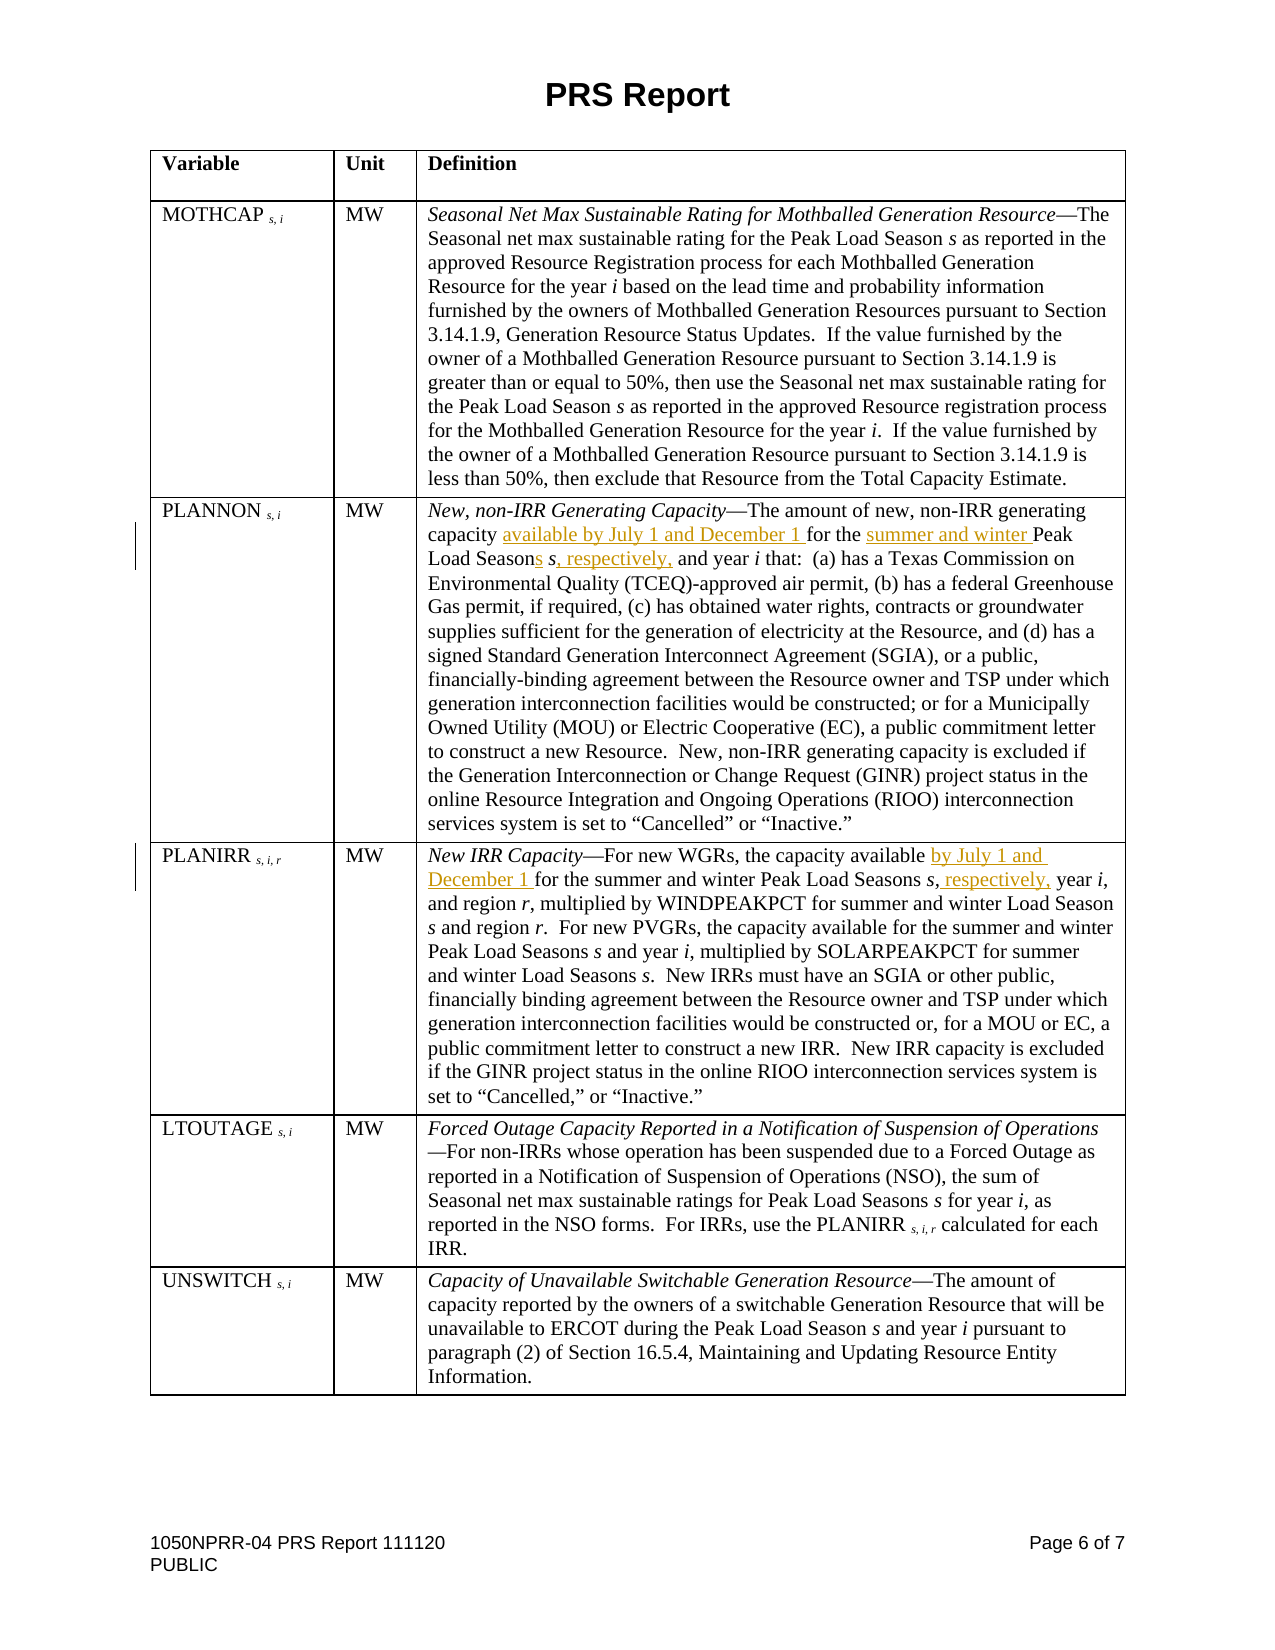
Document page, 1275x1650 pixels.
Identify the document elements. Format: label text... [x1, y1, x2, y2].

table_cell New IRR Capacity—For new WGRs, the capacity available for the summer and winter Peak Load Seasons s, year i, and region r, multiplied by WINDPEAKPCT for summer and winter Load Season s and region r. For new PVGRs, the capacity available for the summer and winter Peak Load Seasons s and year i, multiplied by SOLARPEAKPCT for summer and winter Load Seasons s. New IRRs must have an SGIA or other public, financially binding agreement between the Resource owner and TSP under which generation interconnection facilities would be constructed or, for a MOU or EC, a public commitment letter to construct a new IRR. New IRR capacity is excluded if the GINR project status in the online RIOO interconnection services system is set to “Cancelled,” or “Inactive.” [417, 843, 1125, 1114]
table_cell UNSWITCH s, i [151, 1268, 333, 1394]
table_cell MW [335, 1268, 416, 1394]
table_cell LTOUTAGE s, i [151, 1116, 333, 1266]
table_cell MW [335, 843, 416, 1114]
table_cell Seasonal Net Max Sustainable Rating for Mothballed Generation Resource—The Seasonal net max sustainable rating for the Peak Load Season s as reported in the approved Resource Registration process for each Mothballed Generation Resource for the year i based on the lead time and probability information furnished by the owners of Mothballed Generation Resources pursuant to Section 3.14.1.9, Generation Resource Status Updates. If the value furnished by the owner of a Mothballed Generation Resource pursuant to Section 3.14.1.9 is greater than or equal to 50%, then use the Seasonal net max sustainable rating for the Peak Load Season s as reported in the approved Resource registration process for the Mothballed Generation Resource for the year i. If the value furnished by the owner of a Mothballed Generation Resource pursuant to Section 3.14.1.9 is less than 50%, then exclude that Resource from the Total Capacity Estimate. [417, 202, 1125, 497]
table_cell Capacity of Unavailable Switchable Generation Resource—The amount of capacity reported by the owners of a switchable Generation Resource that will be unavailable to ERCOT during the Peak Load Season s and year i pursuant to paragraph (2) of Section 16.5.4, Maintaining and Updating Resource Entity Information. [417, 1268, 1125, 1394]
table_header Definition [417, 151, 1125, 200]
table_cell MOTHCAP s, i [151, 202, 333, 497]
table_header Variable [151, 151, 333, 200]
table_cell PLANIRR s, i, r [151, 843, 333, 1114]
table_cell Forced Outage Capacity Reported in a Notification of Suspension of Operations—For non-IRRs whose operation has been suspended due to a Forced Outage as reported in a Notification of Suspension of Operations (NSO), the sum of Seasonal net max sustainable ratings for Peak Load Seasons s for year i, as reported in the NSO forms. For IRRs, use the PLANIRR s, i, r calculated for each IRR. [417, 1116, 1125, 1266]
table_cell MW [335, 202, 416, 497]
table_cell New, non-IRR Generating Capacity—The amount of new, non-IRR generating capacity for the Peak Load Season s and year i that: (a) has a Texas Commission on Environmental Quality (TCEQ)-approved air permit, (b) has a federal Greenhouse Gas permit, if required, (c) has obtained water rights, contracts or groundwater supplies sufficient for the generation of electricity at the Resource, and (d) has a signed Standard Generation Interconnect Agreement (SGIA), or a public, financially-binding agreement between the Resource owner and TSP under which generation interconnection facilities would be constructed; or for a Municipally Owned Utility (MOU) or Electric Cooperative (EC), a public commitment letter to construct a new Resource. New, non-IRR generating capacity is excluded if the Generation Interconnection or Change Request (GINR) project status in the online Resource Integration and Ongoing Operations (RIOO) interconnection services system is set to “Cancelled” or “Inactive.” [417, 498, 1125, 841]
table_cell MW [335, 1116, 416, 1266]
table_cell MW [335, 498, 416, 841]
table_cell PLANNON s, i [151, 498, 333, 841]
table_header Unit [335, 151, 416, 200]
